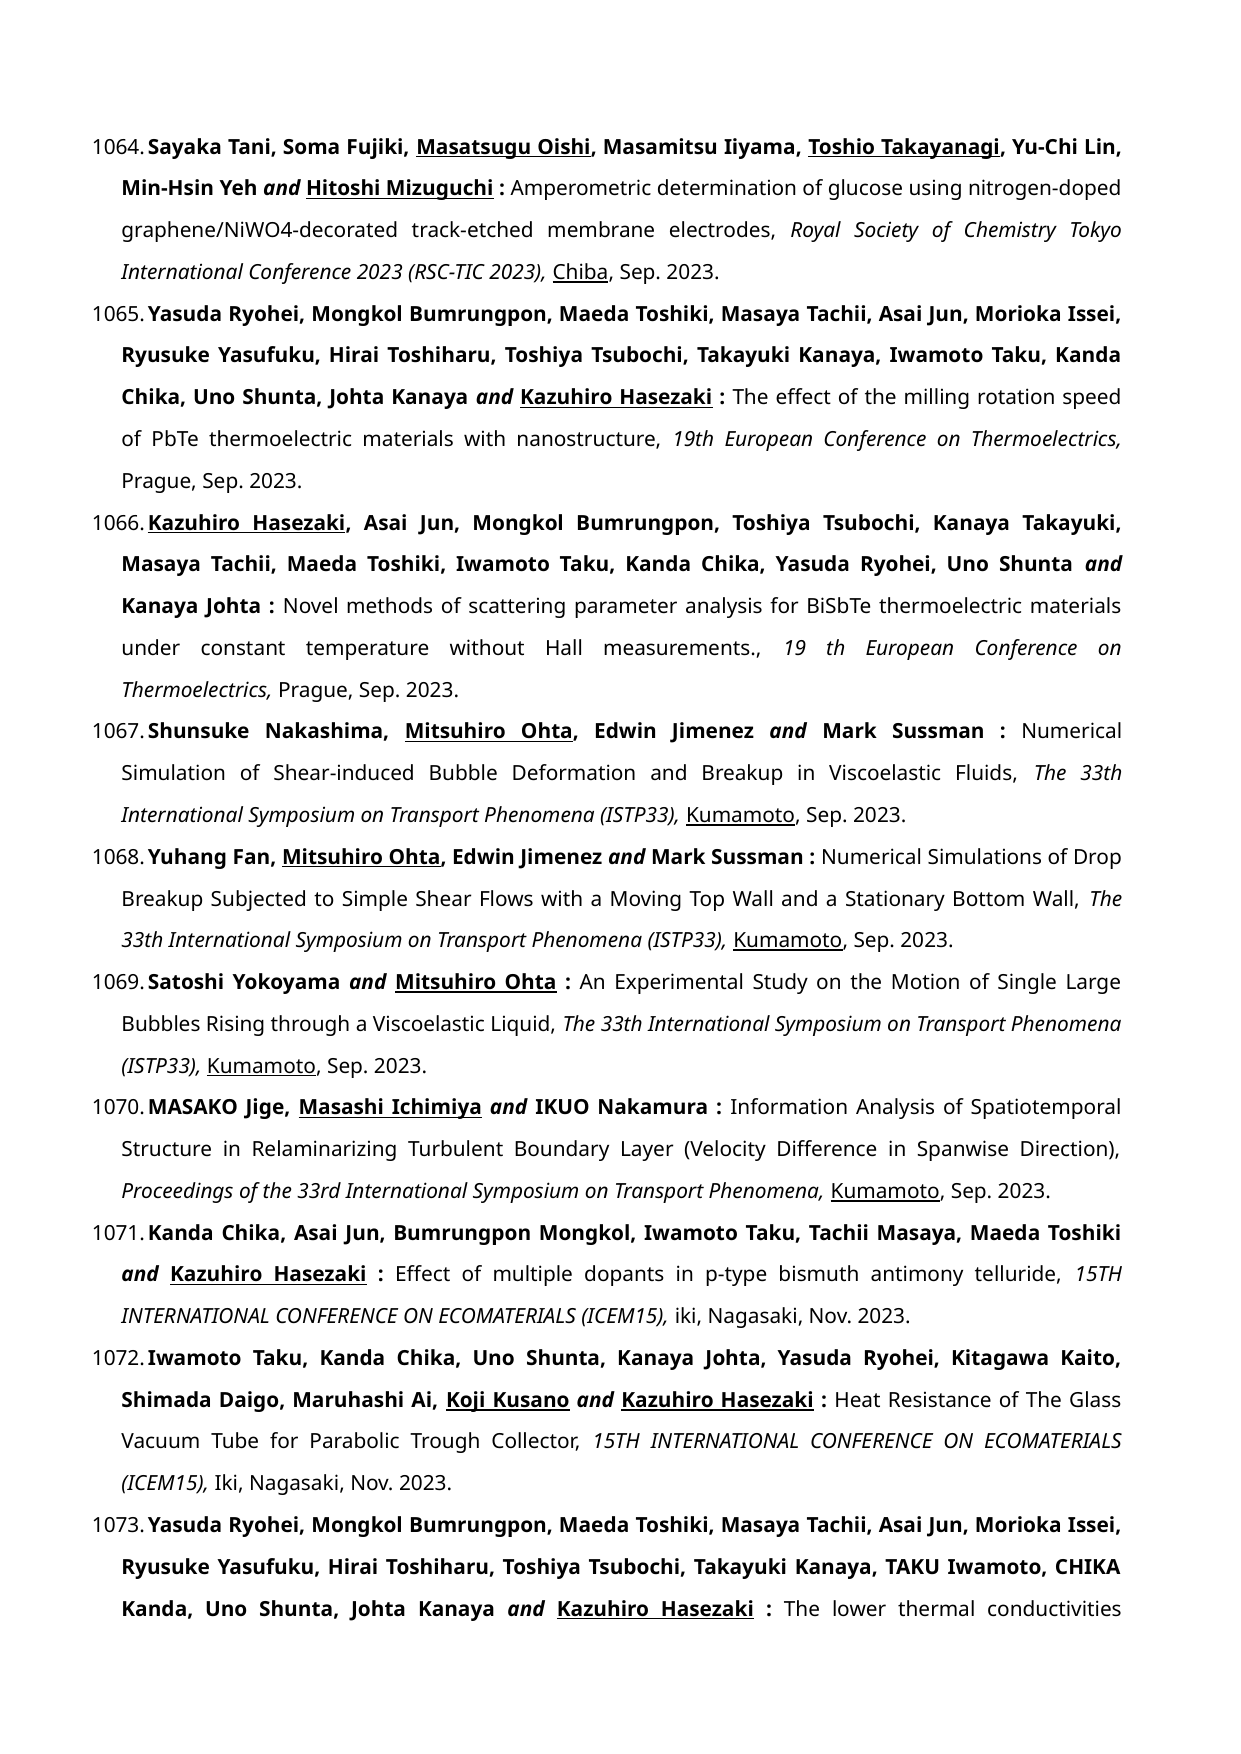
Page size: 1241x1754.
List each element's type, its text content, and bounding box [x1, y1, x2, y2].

list Kanda Chika, Asai Jun, Bumrungpon Mongkol, Iwamoto Taku, Tachii Masaya, Maeda Toshiki and Kazuhiro Hasezaki : Effect of multiple dopants in p-type bismuth antimony telluride, 15TH INTERNATIONAL CONFERENCE ON ECOMATERIALS (ICEM15), iki, Nagasaki, Nov. 2023. [92, 1211, 1122, 1336]
list Yasuda Ryohei, Mongkol Bumrungpon, Maeda Toshiki, Masaya Tachii, Asai Jun, Morioka Issei, Ryusuke Yasufuku, Hirai Toshiharu, Toshiya Tsubochi, Takayuki Kanaya, Iwamoto Taku, Kanda Chika, Uno Shunta, Johta Kanaya and Kazuhiro Hasezaki : The effect of the milling rotation speed of PbTe thermoelectric materials with nanostructure, 19th European Conference on Thermoelectrics, Prague, Sep. 2023. [92, 292, 1122, 501]
list Iwamoto Taku, Kanda Chika, Uno Shunta, Kanaya Johta, Yasuda Ryohei, Kitagawa Kaito, Shimada Daigo, Maruhashi Ai, Koji Kusano and Kazuhiro Hasezaki : Heat Resistance of The Glass Vacuum Tube for Parabolic Trough Collector, 15TH INTERNATIONAL CONFERENCE ON ECOMATERIALS (ICEM15), Iki, Nagasaki, Nov. 2023. [92, 1336, 1122, 1503]
list Yuhang Fan, Mitsuhiro Ohta, Edwin Jimenez and Mark Sussman : Numerical Simulations of Drop Breakup Subjected to Simple Shear Flows with a Moving Top Wall and a Stationary Bottom Wall, The 33th International Symposium on Transport Phenomena (ISTP33), Kumamoto, Sep. 2023. [92, 835, 1122, 961]
list MASAKO Jige, Masashi Ichimiya and IKUO Nakamura : Information Analysis of Spatiotemporal Structure in Relaminarizing Turbulent Boundary Layer (Velocity Difference in Spanwise Direction), Proceedings of the 33rd International Symposium on Transport Phenomena, Kumamoto, Sep. 2023. [92, 1086, 1122, 1211]
list Satoshi Yokoyama and Mitsuhiro Ohta : An Experimental Study on the Motion of Single Large Bubbles Rising through a Viscoelastic Liquid, The 33th International Symposium on Transport Phenomena (ISTP33), Kumamoto, Sep. 2023. [92, 961, 1122, 1086]
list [92, 1503, 1122, 1629]
list Shunsuke Nakashima, Mitsuhiro Ohta, Edwin Jimenez and Mark Sussman : Numerical Simulation of Shear-induced Bubble Deformation and Breakup in Viscoelastic Fluids, The 33th International Symposium on Transport Phenomena (ISTP33), Kumamoto, Sep. 2023. [92, 710, 1122, 835]
list Kazuhiro Hasezaki, Asai Jun, Mongkol Bumrungpon, Toshiya Tsubochi, Kanaya Takayuki, Masaya Tachii, Maeda Toshiki, Iwamoto Taku, Kanda Chika, Yasuda Ryohei, Uno Shunta and Kanaya Johta : Novel methods of scattering parameter analysis for BiSbTe thermoelectric materials under constant temperature without Hall measurements., 19 th European Conference on Thermoelectrics, Prague, Sep. 2023. [92, 501, 1122, 710]
list Sayaka Tani, Soma Fujiki, Masatsugu Oishi, Masamitsu Iiyama, Toshio Takayanagi, Yu-Chi Lin, Min-Hsin Yeh and Hitoshi Mizuguchi : Amperometric determination of glucose using nitrogen-doped graphene/NiWO4-decorated track-etched membrane electrodes, Royal Society of Chemistry Tokyo International Conference 2023 (RSC-TIC 2023), Chiba, Sep. 2023. [92, 125, 1122, 292]
